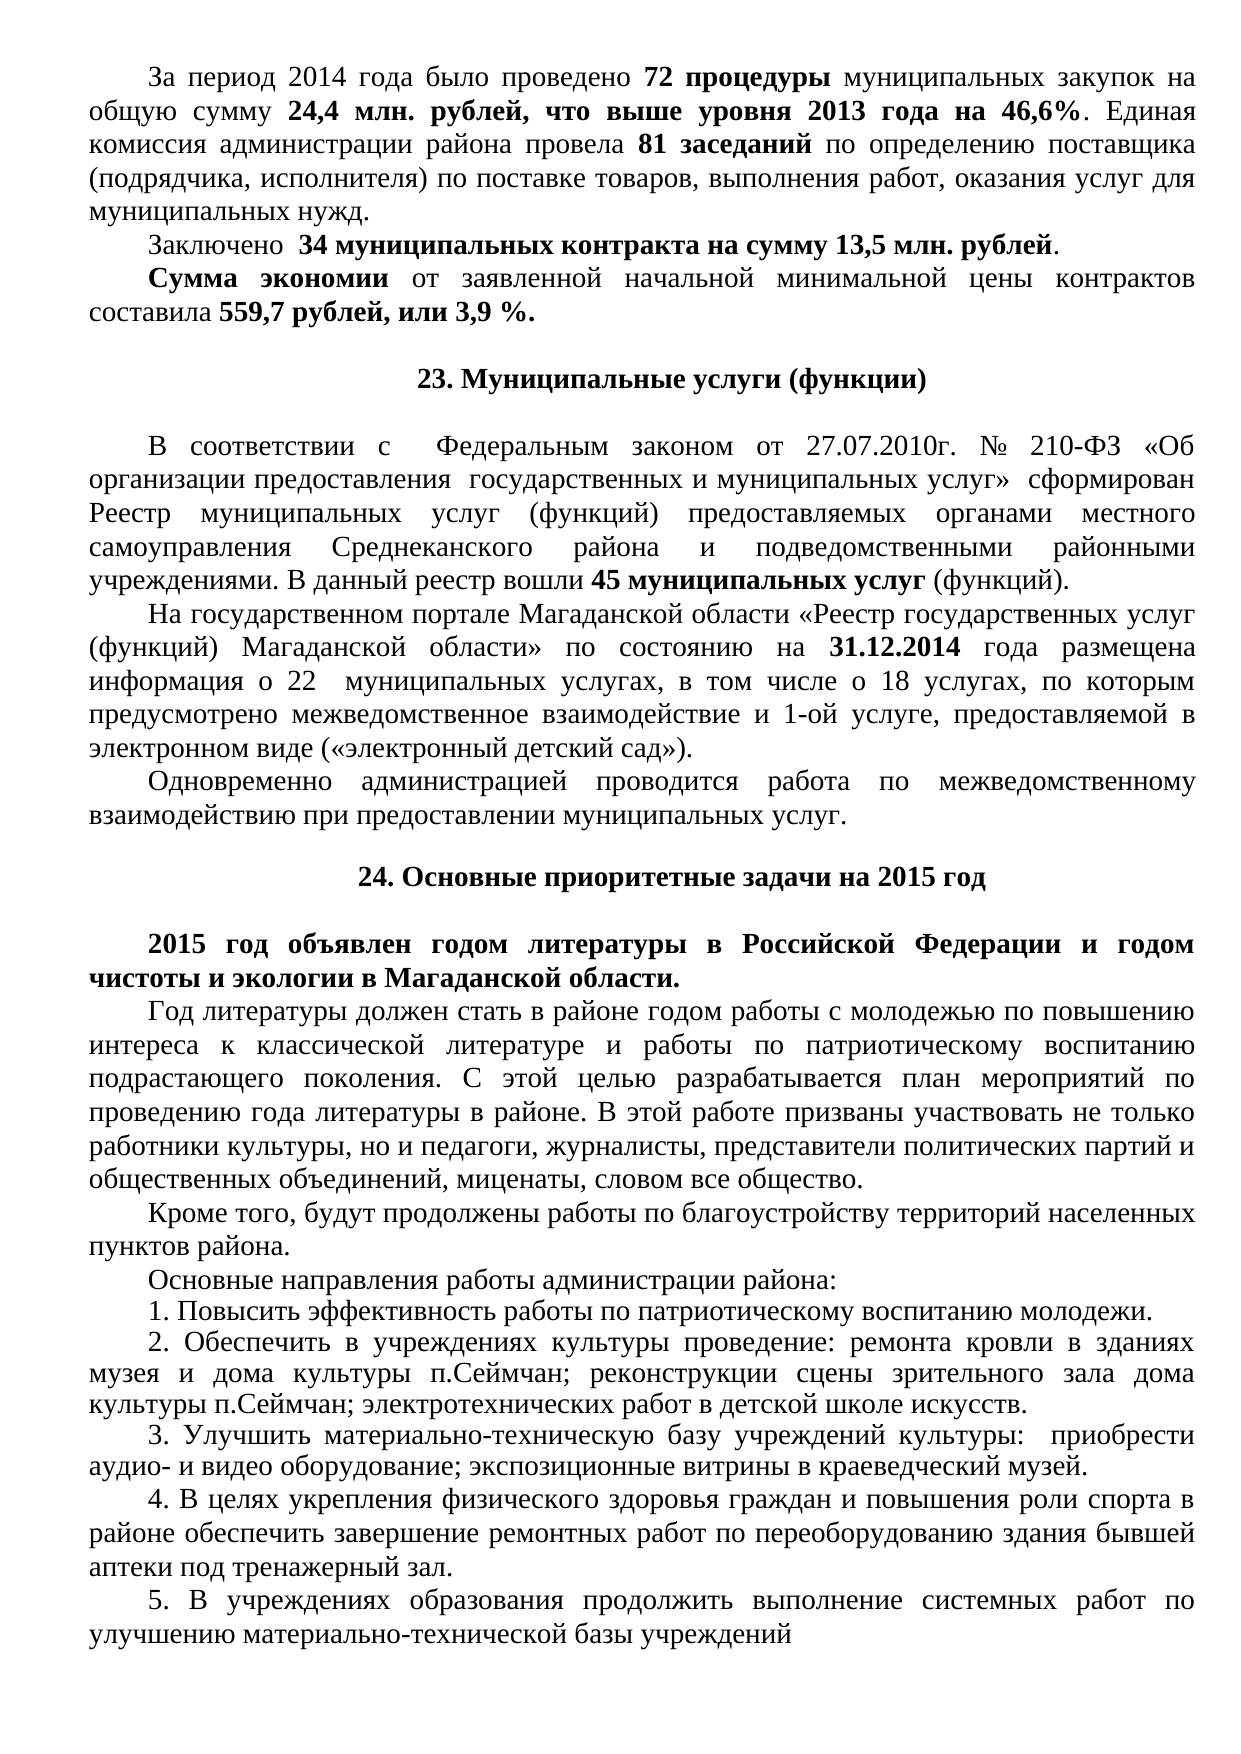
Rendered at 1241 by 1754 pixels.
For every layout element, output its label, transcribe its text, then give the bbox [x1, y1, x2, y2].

text На государственном портале Магаданской области «Реестр государственных услуг (функций) Магаданской области» по состоянию на 31.12.2014 года размещена информация о 22 муниципальных услугах, в том числе о 18 услугах, по которым предусмотрено межведомственное взаимодействие и 1-ой услуге, предоставляемой в электронном виде («электронный детский сад»). [89, 596, 1196, 763]
text За период 2014 года было проведено 72 процедуры муниципальных закупок на общую сумму 24,4 млн. рублей, что выше уровня 2013 года на 46,6%. Единая комиссия администрации района провела 81 заседаний по определению поставщика (подрядчика, исполнителя) по поставке товаров, выполнения работ, оказания услуг для муниципальных нужд. [89, 59, 1196, 227]
text В соответствии с Федеральным законом от 27.07.2010г. № 210-ФЗ «Об организации предоставления государственных и муниципальных услуг» сформирован Реестр муниципальных услуг (функций) предоставляемых органами местного самоуправления Среднеканского района и подведомственными районными учреждениями. В данный реестр вошли 45 муниципальных услуг (функций). [89, 428, 1196, 596]
text Одновременно администрацией проводится работа по межведомственному взаимодействию при предоставлении муниципальных услуг. [89, 763, 1196, 831]
text 4. В целях укрепления физического здоровья граждан и повышения роли спорта в районе обеспечить завершение ремонтных работ по переоборудованию здания бывшей аптеки под тренажерный зал. [89, 1482, 1196, 1582]
text Кроме того, будут продолжены работы по благоустройству территорий населенных пунктов района. [89, 1195, 1196, 1262]
text 2. Обеспечить в учреждениях культуры проведение: ремонта кровли в зданиях музея и дома культуры п.Сеймчан; реконструкции сцены зрительного зала дома культуры п.Сеймчан; электротехнических работ в детской школе искусств. [89, 1326, 1196, 1419]
text 2015 год объявлен годом литературы в Российской Федерации и годом чистоты и экологии в Магаданской области. [89, 926, 1196, 993]
text 1. Повысить эффективность работы по патриотическому воспитанию молодежи. [89, 1295, 1196, 1326]
text 3. Улучшить материально-техническую базу учреждений культуры: приобрести аудио- и видео оборудование; экспозиционные витрины в краеведческий музей. [89, 1419, 1196, 1482]
text Основные направления работы администрации района: [89, 1262, 1196, 1295]
text Год литературы должен стать в районе годом работы с молодежью по повышению интереса к классической литературе и работы по патриотическому воспитанию подрастающего поколения. С этой целью разрабатывается план мероприятий по проведению года литературы в районе. В этой работе призваны участвовать не только работники культуры, но и педагоги, журналисты, представители политических партий и общественных объединений, миценаты, словом все общество. [89, 993, 1196, 1195]
text 24. Основные приоритетные задачи на 2015 год [89, 859, 1196, 893]
text 5. В учреждениях образования продолжить выполнение системных работ по улучшению материально-технической базы учреждений [89, 1582, 1196, 1649]
text 23. Муниципальные услуги (функции) [89, 361, 1196, 394]
text Заключено 34 муниципальных контракта на сумму 13,5 млн. рублей. [89, 227, 1196, 260]
text Сумма экономии от заявленной начальной минимальной цены контрактов составила 559,7 рублей, или 3,9 %. [89, 260, 1196, 327]
